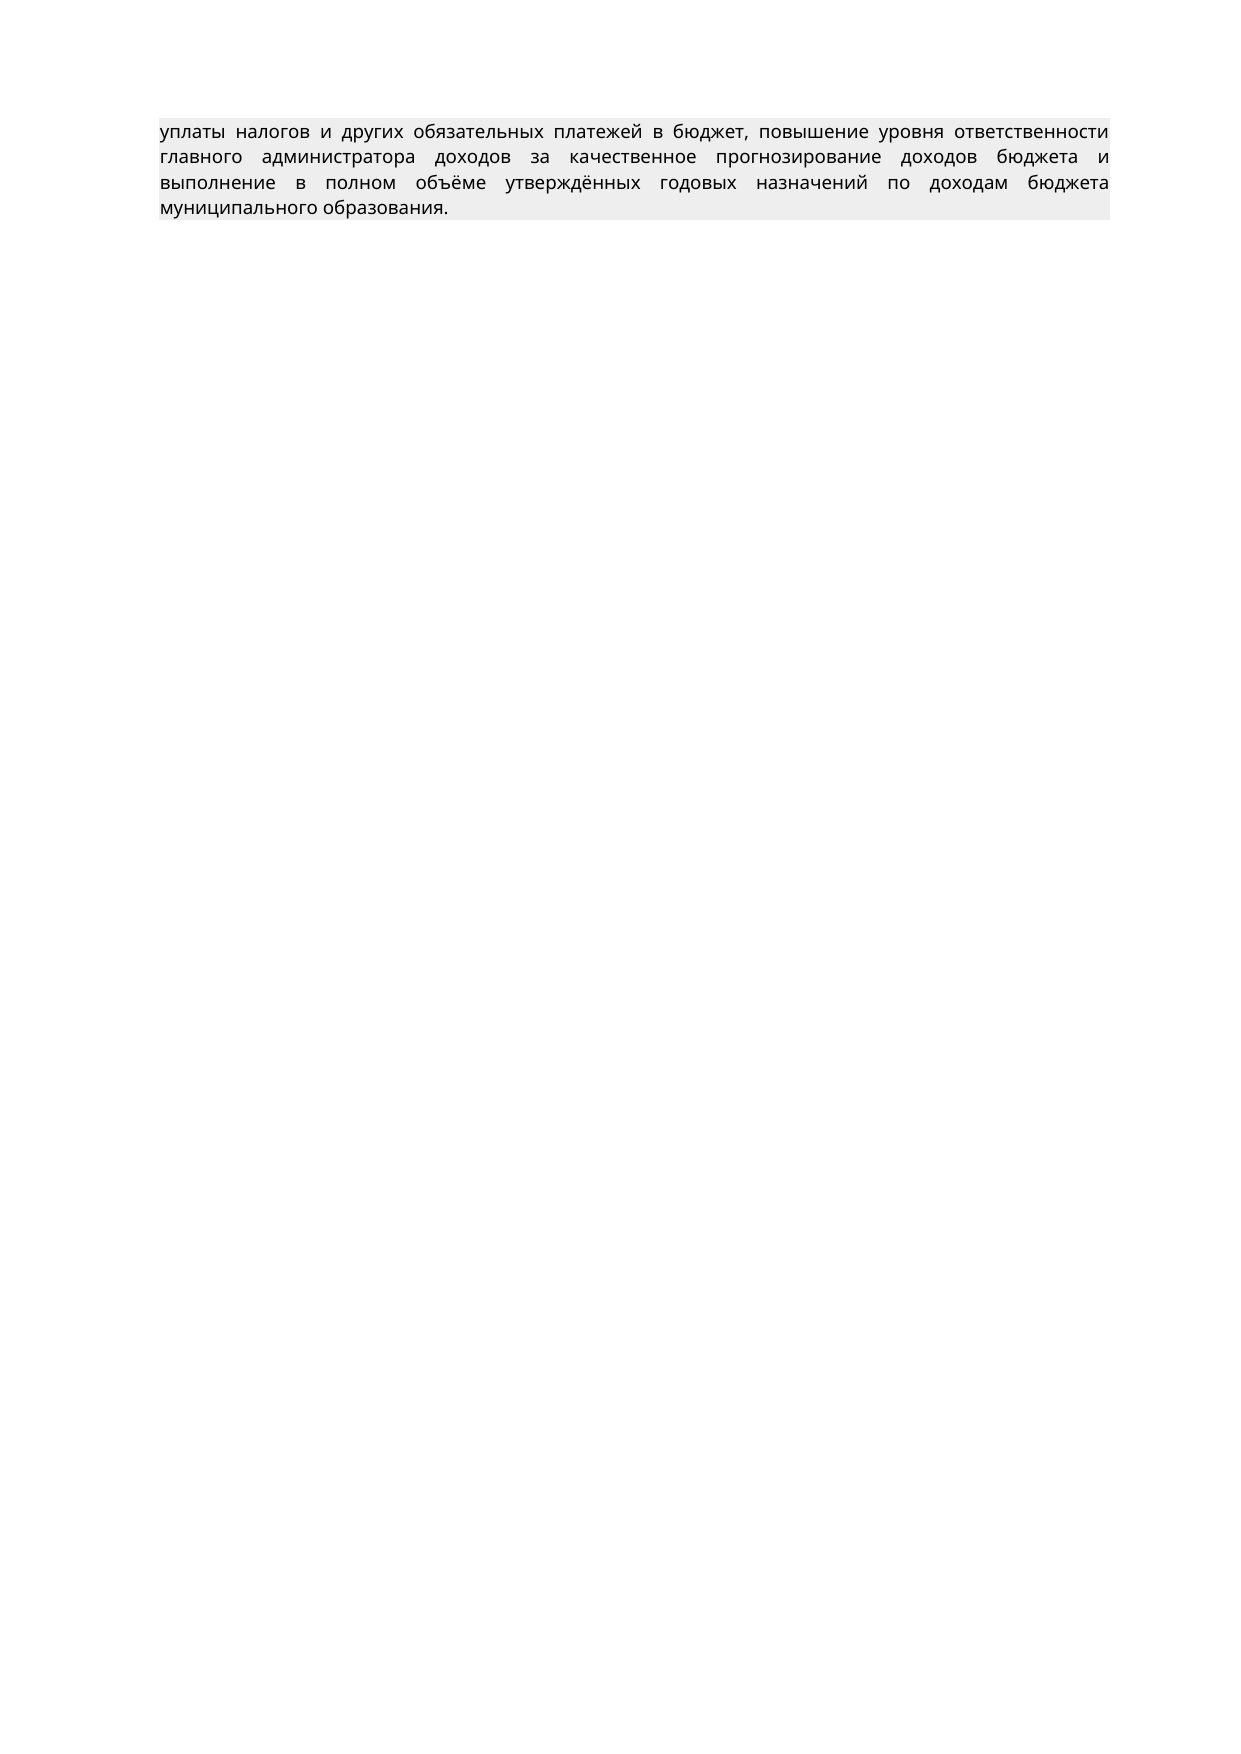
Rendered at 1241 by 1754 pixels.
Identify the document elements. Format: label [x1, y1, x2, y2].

text [159, 118, 1110, 220]
